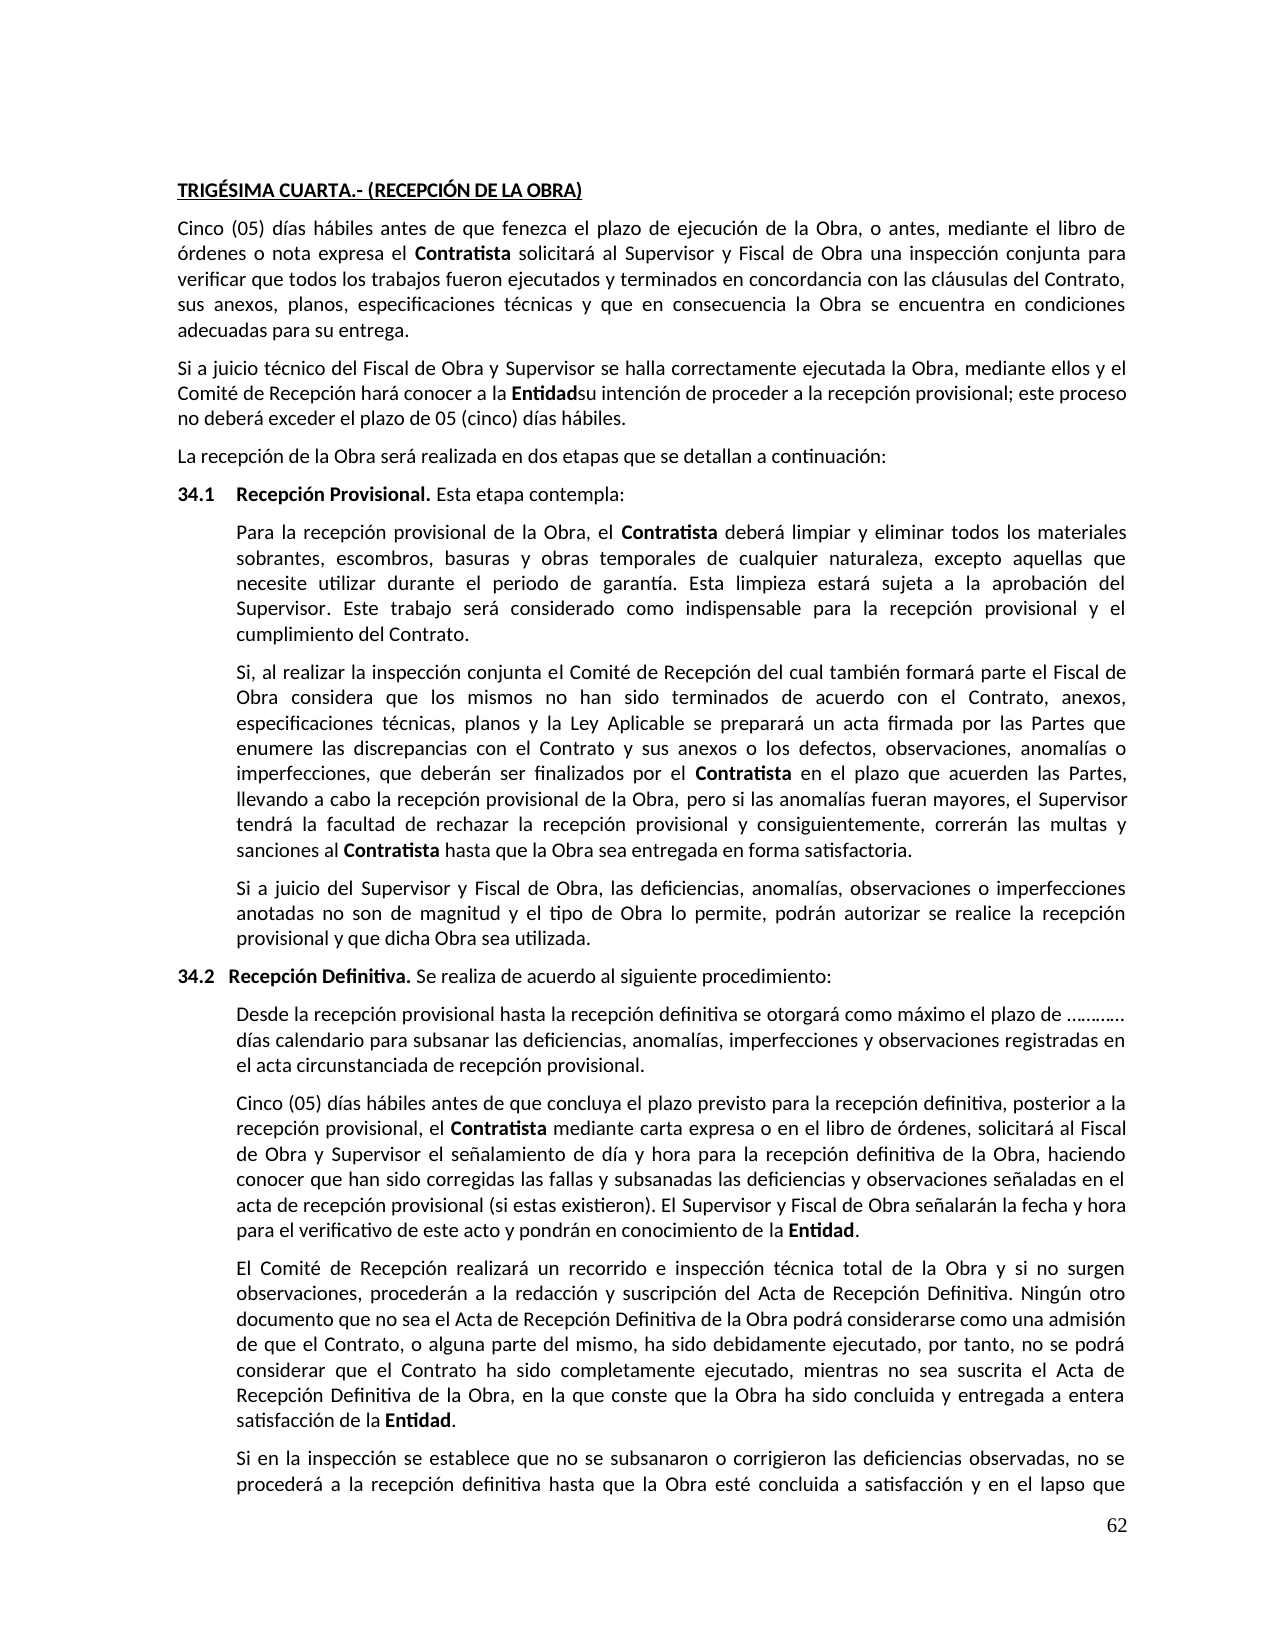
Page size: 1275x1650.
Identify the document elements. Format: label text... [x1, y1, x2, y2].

text Cinco (05) días hábiles antes de que fenezca el plazo de ejecución de la Obra, o antes, mediante el libro de órdenes o nota expresa el Contratista solicitará al Supervisor y Fiscal de Obra una inspección conjunta para verificar que todos los trabajos fueron ejecutados y terminados en concordancia con las cláusulas del Contrato, sus anexos, planos, especificaciones técnicas y que en consecuencia la Obra se encuentra en condiciones adecuadas para su entrega. [177, 215, 1127, 342]
text Si a juicio técnico del Fiscal de Obra y Supervisor se halla correctamente ejecutada la Obra, mediante ellos y el Comité de Recepción hará conocer a la Entidadsu intención de proceder a la recepción provisional; este proceso no deberá exceder el plazo de 05 (cinco) días hábiles. [177, 355, 1127, 431]
text La recepción de la Obra será realizada en dos etapas que se detallan a continuación: [177, 443, 1127, 469]
text Desde la recepción provisional hasta la recepción definitiva se otorgará como máximo el plazo de ………… días calendario para subsanar las deficiencias, anomalías, imperfecciones y observaciones registradas en el acta circunstanciada de recepción provisional. [236, 1001, 1127, 1078]
text 34.1 Recepción Provisional. Esta etapa contempla: [177, 481, 1127, 507]
text Si a juicio del Supervisor y Fiscal de Obra, las deficiencias, anomalías, observaciones o imperfecciones anotadas no son de magnitud y el tipo de Obra lo permite, podrán autorizar se realice la recepción provisional y que dicha Obra sea utilizada. [236, 875, 1127, 951]
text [236, 1446, 1127, 1496]
text Cinco (05) días hábiles antes de que concluya el plazo previsto para la recepción definitiva, posterior a la recepción provisional, el Contratista mediante carta expresa o en el libro de órdenes, solicitará al Fiscal de Obra y Supervisor el señalamiento de día y hora para la recepción definitiva de la Obra, haciendo conocer que han sido corregidas las fallas y subsanadas las deficiencias y observaciones señaladas en el acta de recepción provisional (si estas existieron). El Supervisor y Fiscal de Obra señalarán la fecha y hora para el verificativo de este acto y pondrán en conocimiento de la Entidad. [236, 1090, 1127, 1243]
text Si, al realizar la inspección conjunta el Comité de Recepción del cual también formará parte el Fiscal de Obra considera que los mismos no han sido terminados de acuerdo con el Contrato, anexos, especificaciones técnicas, planos y la Ley Aplicable se preparará un acta firmada por las Partes que enumere las discrepancias con el Contrato y sus anexos o los defectos, observaciones, anomalías o imperfecciones, que deberán ser finalizados por el Contratista en el plazo que acuerden las Partes, llevando a cabo la recepción provisional de la Obra, pero si las anomalías fueran mayores, el Supervisor tendrá la facultad de rechazar la recepción provisional y consiguientemente, correrán las multas y sanciones al Contratista hasta que la Obra sea entregada en forma satisfactoria. [177, 659, 1128, 862]
text 34.2 Recepción Definitiva. Se realiza de acuerdo al siguiente procedimiento: [177, 963, 1127, 989]
text TRIGÉSIMA CUARTA.- (RECEPCIÓN DE LA OBRA) [177, 177, 1127, 203]
text El Comité de Recepción realizará un recorrido e inspección técnica total de la Obra y si no surgen observaciones, procederán a la redacción y suscripción del Acta de Recepción Definitiva. Ningún otro documento que no sea el Acta de Recepción Definitiva de la Obra podrá considerarse como una admisión de que el Contrato, o alguna parte del mismo, ha sido debidamente ejecutado, por tanto, no se podrá considerar que el Contrato ha sido completamente ejecutado, mientras no sea suscrita el Acta de Recepción Definitiva de la Obra, en la que conste que la Obra ha sido concluida y entregada a entera satisfacción de la Entidad. [236, 1255, 1127, 1433]
text Para la recepción provisional de la Obra, el Contratista deberá limpiar y eliminar todos los materiales sobrantes, escombros, basuras y obras temporales de cualquier naturaleza, excepto aquellas que necesite utilizar durante el periodo de garantía. Esta limpieza estará sujeta a la aprobación del Supervisor. Este trabajo será considerado como indispensable para la recepción provisional y el cumplimiento del Contrato. [236, 519, 1127, 646]
